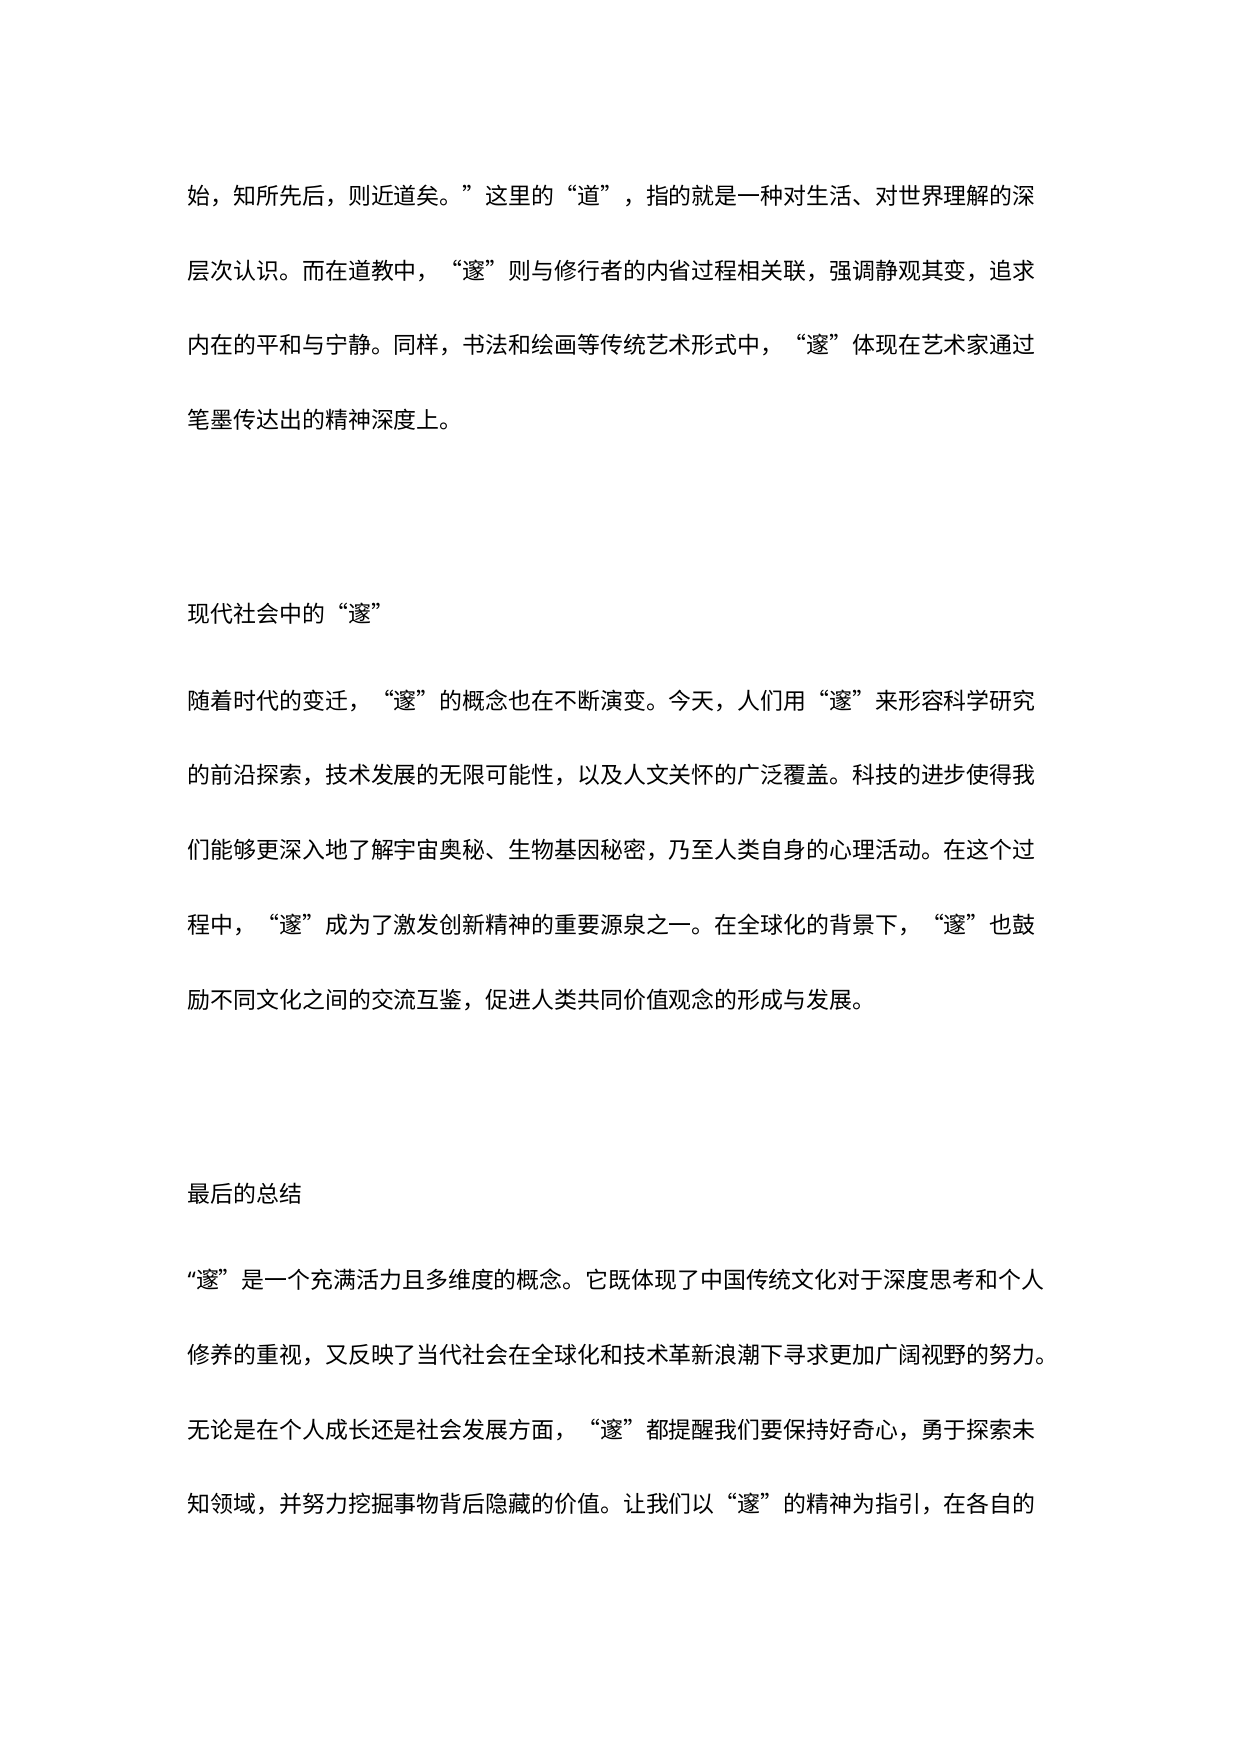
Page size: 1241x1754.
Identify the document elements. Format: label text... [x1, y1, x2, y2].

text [187, 162, 1053, 451]
text 随着时代的变迁，“邃”的概念也在不断演变。今天，人们用“邃”来形容科学研究的前沿探索，技术发展的无限可能性，以及人文关怀的广泛覆盖。科技的进步使得我们能够更深入地了解宇宙奥秘、生物基因秘密，乃至人类自身的心理活动。在这个过程中，“邃”成为了激发创新精神的重要源泉之一。在全球化的背景下，“邃”也鼓励不同文化之间的交流互鉴，促进人类共同价值观念的形成与发展。 [187, 667, 1053, 1031]
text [187, 1246, 1053, 1536]
text 现代社会中的“邃” [187, 580, 1053, 645]
text 最后的总结 [187, 1160, 1053, 1225]
